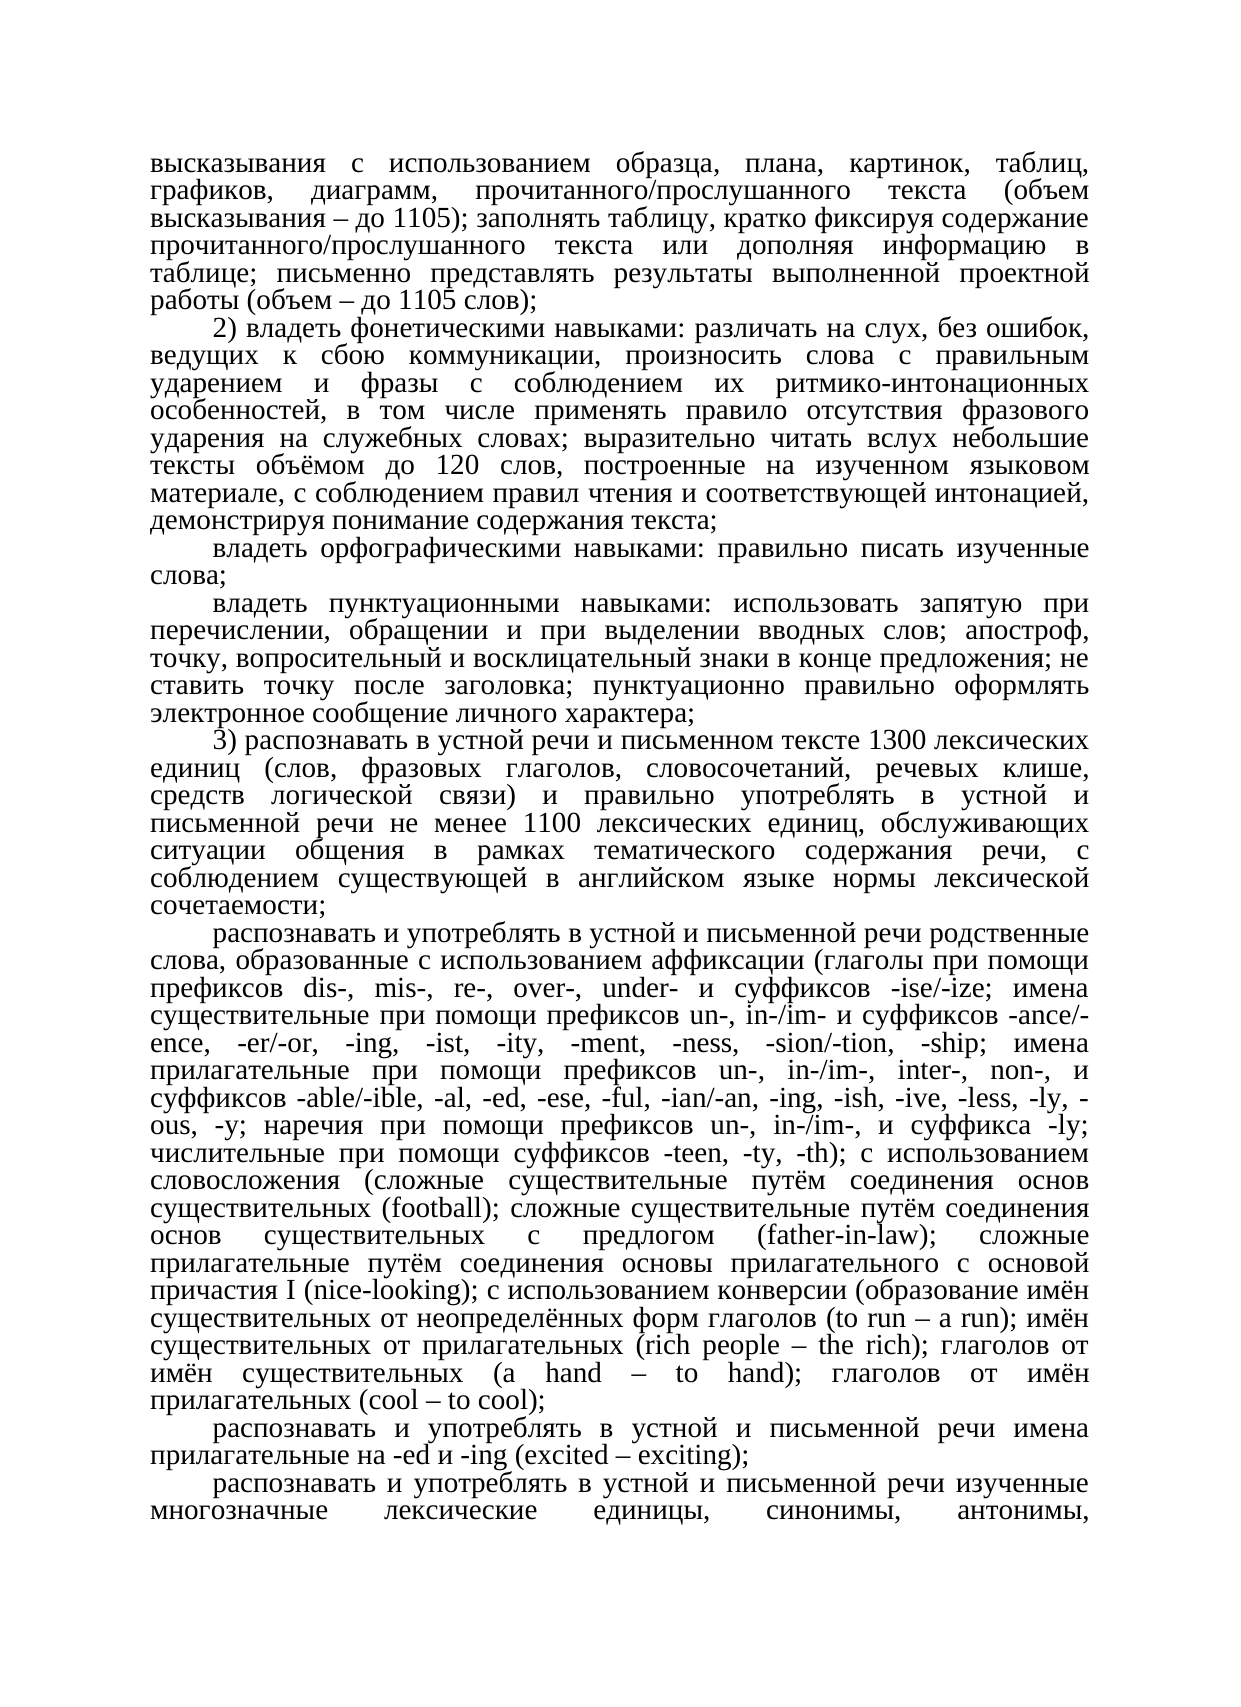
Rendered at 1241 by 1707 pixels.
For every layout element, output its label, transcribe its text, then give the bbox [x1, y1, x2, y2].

text распознавать и употреблять в устной и письменной речи имена прилагательные на -ed и -ing (excited – exciting); [150, 1415, 1090, 1470]
text владеть пунктуационными навыками: использовать запятую при перечислении, обращении и при выделении вводных слов; апостроф, точку, вопросительный и восклицательный знаки в конце предложения; не ставить точку после заголовка; пунктуационно правильно оформлять электронное сообщение личного характера; [150, 590, 1090, 727]
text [150, 1470, 1090, 1525]
text 3) распознавать в устной речи и письменном тексте 1300 лексических единиц (слов, фразовых глаголов, словосочетаний, речевых клише, средств логической связи) и правильно употреблять в устной и письменной речи не менее 1100 лексических единиц, обслуживающих ситуации общения в рамках тематического содержания речи, с соблюдением существующей в английском языке нормы лексической сочетаемости; [150, 727, 1090, 920]
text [150, 150, 1090, 315]
text распознавать и употреблять в устной и письменной речи родственные слова, образованные с использованием аффиксации (глаголы при помощи префиксов dis-, mis-, re-, over-, under- и суффиксов -ise/-ize; имена существительные при помощи префиксов un-, in-/im- и суффиксов -ance/-ence, -er/-or, -ing, -ist, -ity, -ment, -ness, -sion/-tion, -ship; имена прилагательные при помощи префиксов un-, in-/im-, inter-, non-, и суффиксов -able/-ible, -al, -ed, -ese, -ful, -ian/-an, -ing, -ish, -ive, -less, -ly, -ous, -y; наречия при помощи префиксов un-, in-/im-, и суффикса -ly; числительные при помощи суффиксов -teen, -ty, -th); с использованием словосложения (сложные существительные путём соединения основ существительных (football); сложные существительные путём соединения основ существительных с предлогом (father-in-law); сложные прилагательные путём соединения основы прилагательного с основой причастия I (nice-looking); с использованием конверсии (образование имён существительных от неопределённых форм глаголов (to run – a run); имён существительных от прилагательных (rich people – the rich); глаголов от имён существительных (a hand – to hand); глаголов от имён прилагательных (cool – to cool); [150, 920, 1090, 1415]
text 2) владеть фонетическими навыками: различать на слух, без ошибок, ведущих к сбою коммуникации, произносить слова с правильным ударением и фразы с соблюдением их ритмико-интонационных особенностей, в том числе применять правило отсутствия фразового ударения на служебных словах; выразительно читать вслух небольшие тексты объёмом до 120 слов, построенные на изученном языковом материале, с соблюдением правил чтения и соответствующей интонацией, демонстрируя понимание содержания текста; [150, 315, 1090, 535]
text владеть орфографическими навыками: правильно писать изученные слова; [150, 535, 1090, 590]
